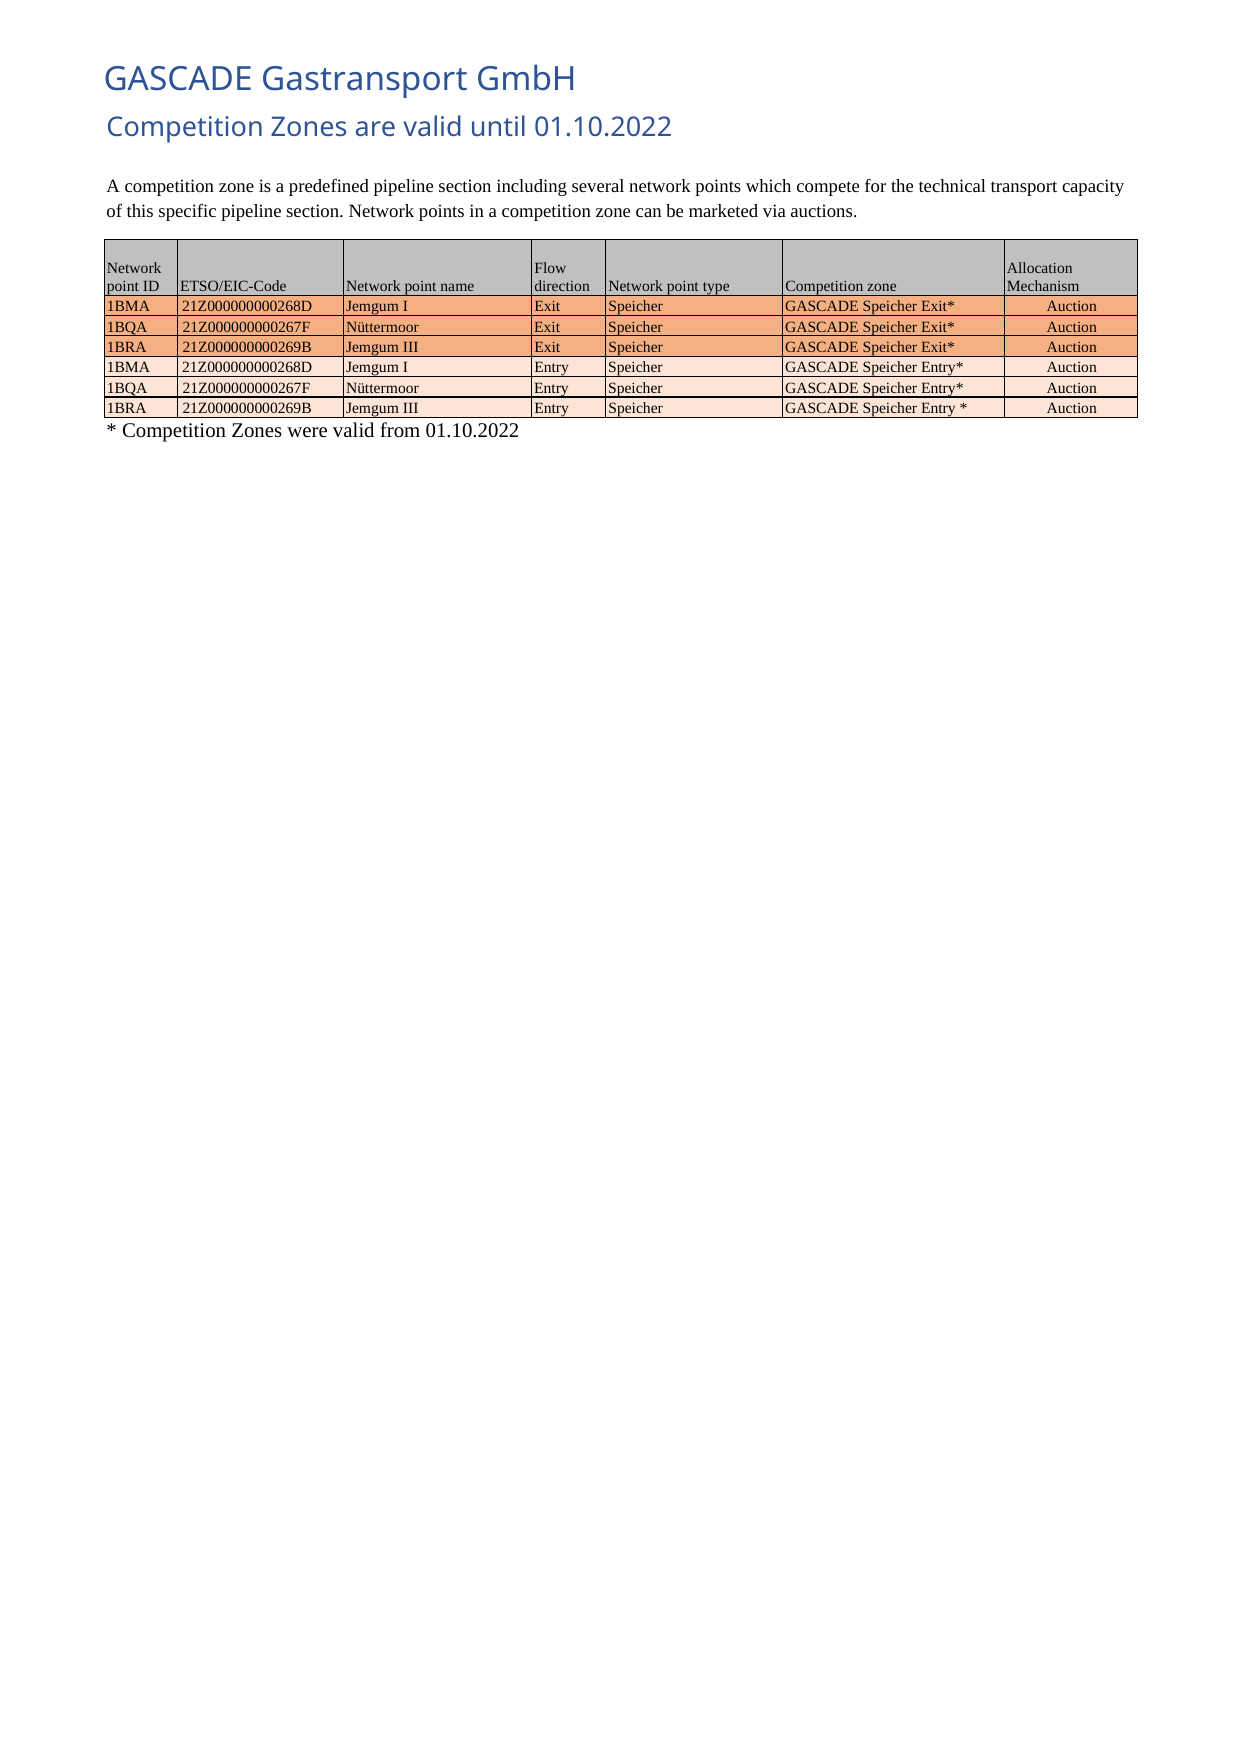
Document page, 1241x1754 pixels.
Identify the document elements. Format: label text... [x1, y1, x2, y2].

table_header Flow direction [532, 240, 605, 295]
table_cell GASCADE Speicher Entry* [783, 377, 1004, 396]
table_header Allocation Mechanism [1005, 240, 1137, 295]
table_cell GASCADE Speicher Exit* [783, 336, 1004, 356]
table_cell 21Z000000000269B [178, 336, 343, 356]
table_cell 21Z000000000269B [178, 398, 343, 417]
table_cell 1BQA [105, 377, 177, 396]
table_cell GASCADE Speicher Entry* [783, 357, 1004, 376]
table_header Network point name [344, 240, 531, 295]
table_cell 1BMA [105, 296, 177, 315]
table_header Network point ID [105, 240, 177, 295]
table_cell Exit [532, 336, 605, 356]
table_cell Jemgum III [344, 398, 531, 417]
table_cell 1BQA [105, 316, 177, 335]
table_cell GASCADE Speicher Entry * [783, 398, 1004, 417]
table_cell Speicher [606, 336, 782, 356]
table_cell Jemgum III [344, 336, 531, 356]
table_cell GASCADE Speicher Exit* [783, 296, 1004, 315]
table_cell Speicher [606, 398, 782, 417]
text A competition zone is a predefined pipeline section including several network points which compete for the technical transport capacity of this specific pipeline section. Network points in a competition zone can be marketed via auctions. [106, 175, 1137, 222]
table_cell Speicher [606, 296, 782, 315]
subtitle Competition Zones are valid until 01.10.2022 [106, 108, 714, 144]
table_cell Jemgum I [344, 296, 531, 315]
text * Competition Zones were valid from 01.10.2022 [106, 418, 714, 442]
table_cell Entry [532, 398, 605, 417]
table_header ETSO/EIC-Code [178, 240, 343, 295]
table_cell 21Z000000000267F [178, 377, 343, 396]
table_header Competition zone [783, 240, 1004, 295]
table_cell Auction [1005, 377, 1137, 396]
table_cell 21Z000000000268D [178, 357, 343, 376]
table_cell Speicher [606, 377, 782, 396]
table_cell 21Z000000000268D [178, 296, 343, 315]
table_cell 1BMA [105, 357, 177, 376]
table_cell GASCADE Speicher Exit* [783, 316, 1004, 335]
table_header Network point type [606, 240, 782, 295]
table_cell Auction [1005, 398, 1137, 417]
table_cell Auction [1005, 296, 1137, 315]
table_cell Entry [532, 377, 605, 396]
table_cell Jemgum I [344, 357, 531, 376]
table_cell Entry [532, 357, 605, 376]
table_cell Exit [532, 296, 605, 315]
table_cell Exit [532, 316, 605, 335]
subtitle GASCADE Gastransport GmbH [103, 54, 1092, 100]
table_cell Auction [1005, 336, 1137, 356]
table_cell Speicher [606, 357, 782, 376]
table_cell 1BRA [105, 398, 177, 417]
table_cell 1BRA [105, 336, 177, 356]
table_cell 21Z000000000267F [178, 316, 343, 335]
table_cell Nüttermoor [344, 377, 531, 396]
table_cell Speicher [606, 316, 782, 335]
table_cell Auction [1005, 357, 1137, 376]
table_cell Nüttermoor [344, 316, 531, 335]
table_cell Auction [1005, 316, 1137, 335]
